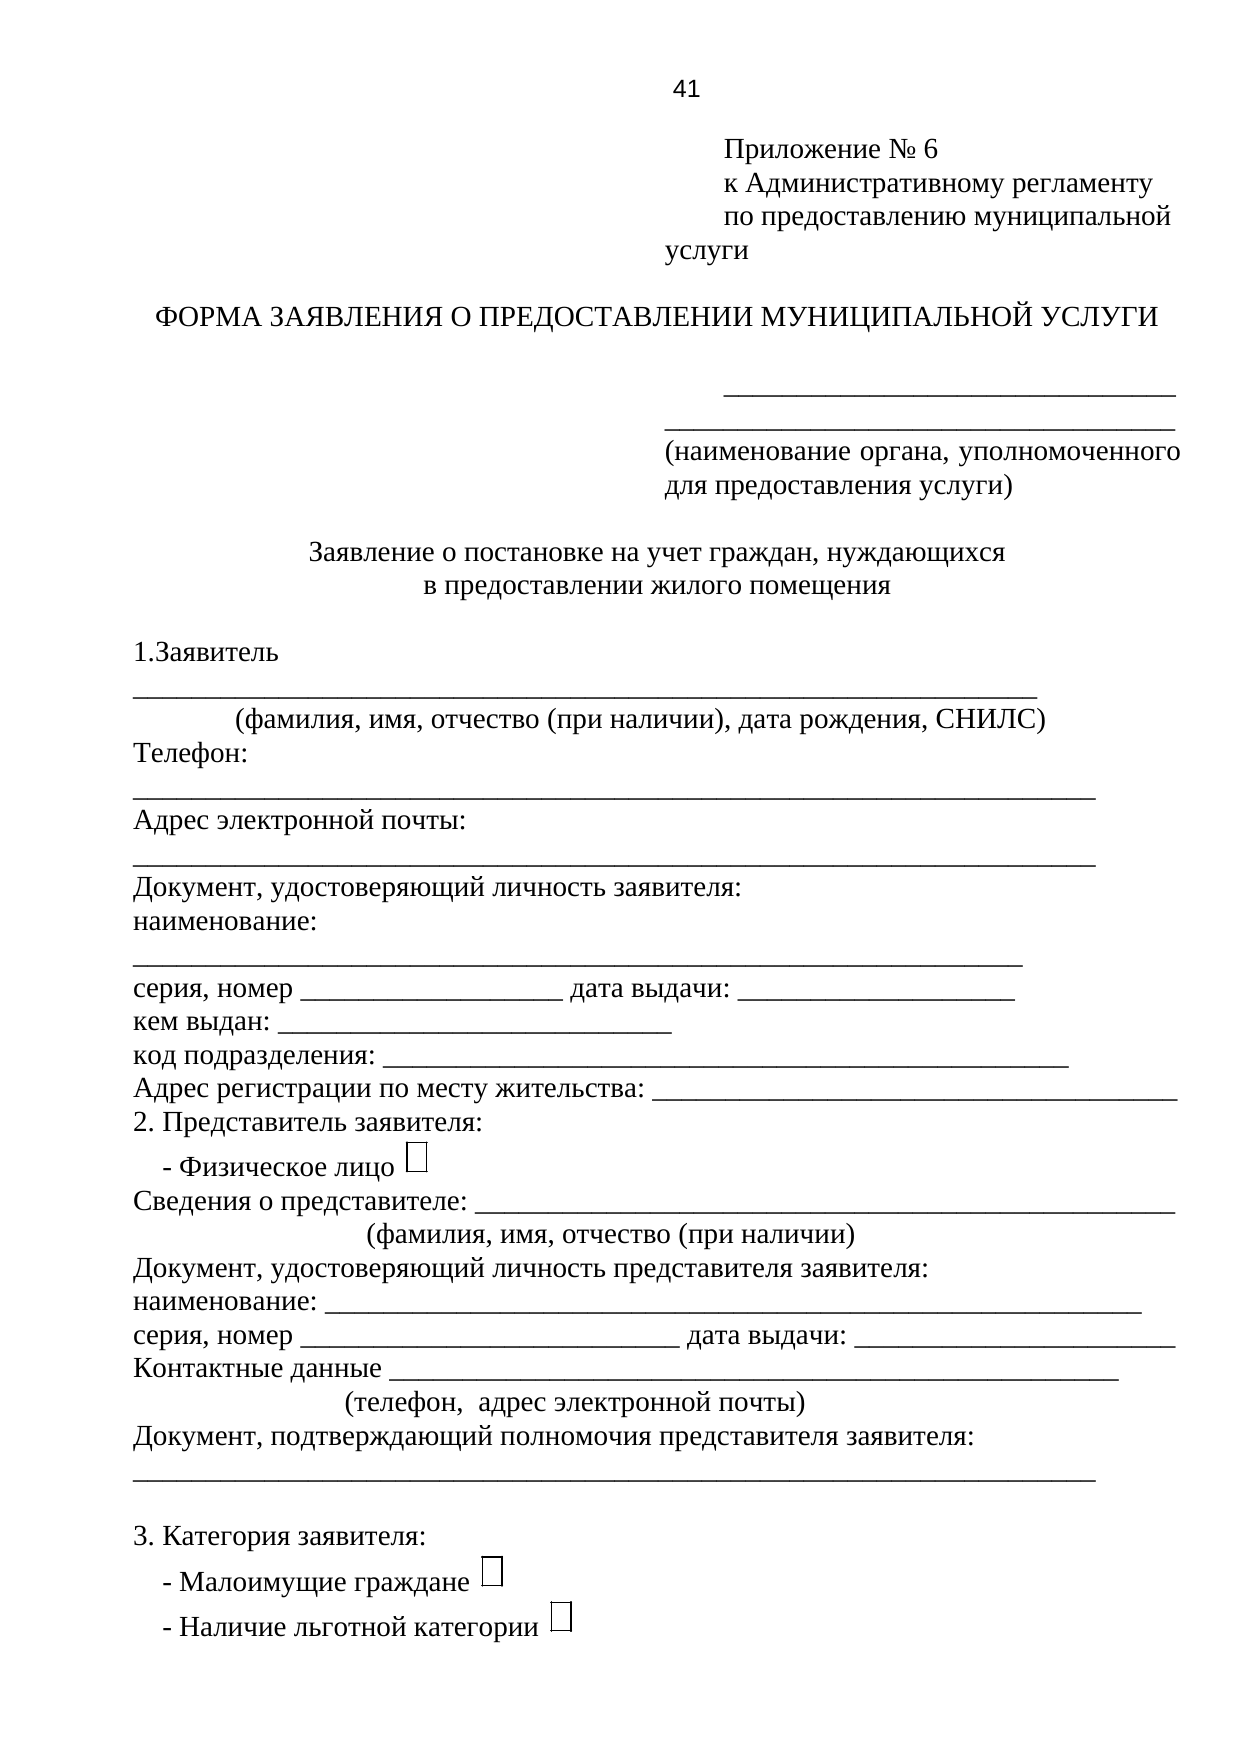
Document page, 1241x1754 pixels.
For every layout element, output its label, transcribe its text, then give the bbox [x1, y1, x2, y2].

text Контактные данные __________________________________________________ [133, 1351, 1181, 1384]
text Документ, удостоверяющий личность заявителя: [133, 869, 1181, 903]
text - Наличие льготной категории [133, 1597, 1181, 1642]
text по предоставлению муниципальной услуги [664, 198, 1181, 266]
text - Физическое лицо [133, 1138, 1181, 1183]
text 3. Категория заявителя: [133, 1518, 1181, 1552]
text (телефон, адрес электронной почты) [133, 1384, 1181, 1418]
text 1.Заявитель ______________________________________________________________ [133, 634, 1181, 702]
text серия, номер __________________ дата выдачи: ___________________ [133, 970, 1181, 1003]
text (фамилия, имя, отчество (при наличии) [133, 1216, 1181, 1250]
text кем выдан: ___________________________ [133, 1003, 1181, 1037]
text в предоставлении жилого помещения [133, 567, 1181, 601]
text Адрес регистрации по месту жительства: ____________________________________ [133, 1071, 1181, 1104]
text (фамилия, имя, отчество (при наличии), дата рождения, СНИЛС) [133, 702, 1181, 735]
text наименование: ________________________________________________________ [133, 1283, 1181, 1317]
text __________________________________________________________________ (наименование органа, уполномоченного для предоставления услуги) [664, 366, 1181, 500]
text __________________________________________________________________ [133, 1451, 1181, 1485]
text - Малоимущие граждане [133, 1552, 1181, 1597]
text 2. Представитель заявителя: [133, 1104, 1181, 1138]
text __________________________________________________________________ [133, 836, 1181, 869]
text Адрес электронной почты: [133, 802, 1181, 836]
text Документ, удостоверяющий личность представителя заявителя: [133, 1250, 1181, 1283]
text код подразделения: _______________________________________________ [133, 1037, 1181, 1071]
text серия, номер __________________________ дата выдачи: ______________________ [133, 1317, 1181, 1351]
text наименование: _____________________________________________________________ [133, 903, 1181, 970]
text Документ, подтверждающий полномочия представителя заявителя: [133, 1418, 1181, 1451]
text Телефон: __________________________________________________________________ [133, 735, 1181, 802]
text Заявление о постановке на учет граждан, нуждающихся [133, 534, 1181, 567]
text Сведения о представителе: ________________________________________________ [133, 1183, 1181, 1216]
text ФОРМА ЗАЯВЛЕНИЯ О ПРЕДОСТАВЛЕНИИ МУНИЦИПАЛЬНОЙ УСЛУГИ [133, 299, 1181, 333]
text Приложение № 6 [664, 131, 1181, 165]
text к Административному регламенту [664, 165, 1181, 198]
